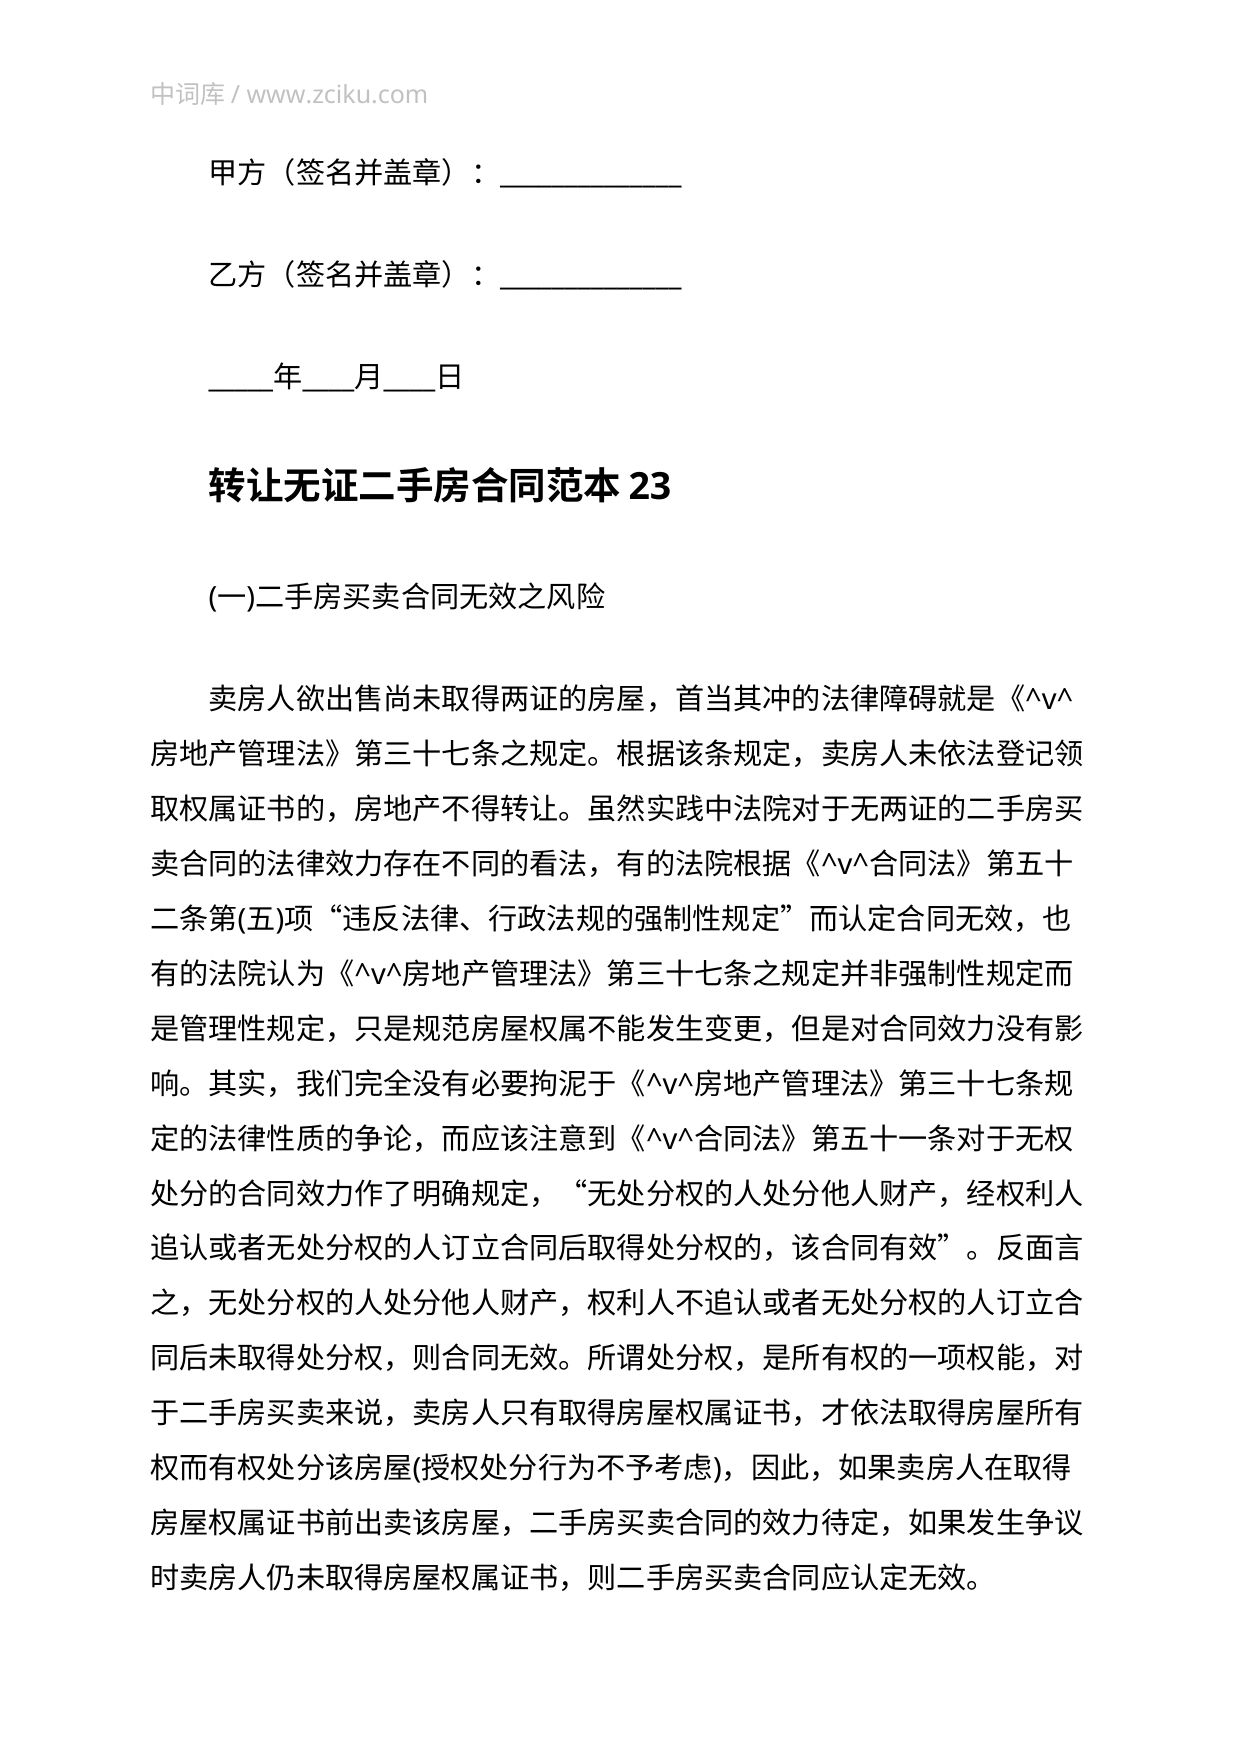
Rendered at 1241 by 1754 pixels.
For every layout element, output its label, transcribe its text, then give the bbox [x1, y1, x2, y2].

text _____年____月____日 [150, 354, 1090, 396]
text 乙方（签名并盖章）：______________ [150, 252, 1090, 294]
text 卖房人欲出售尚未取得两证的房屋，首当其冲的法律障碍就是《^v^房地产管理法》第三十七条之规定。根据该条规定，卖房人未依法登记领取权属证书的，房地产不得转让。虽然实践中法院对于无两证的二手房买卖合同的法律效力存在不同的看法，有的法院根据《^v^合同法》第五十二条第(五)项“违反法律、行政法规的强制性规定”而认定合同无效，也有的法院认为《^v^房地产管理法》第三十七条之规定并非强制性规定而是管理性规定，只是规范房屋权属不能发生变更，但是对合同效力没有影响。其实，我们完全没有必要拘泥于《^v^房地产管理法》第三十七条规定的法律性质的争论，而应该注意到《^v^合同法》第五十一条对于无权处分的合同效力作了明确规定，“无处分权的人处分他人财产，经权利人追认或者无处分权的人订立合同后取得处分权的，该合同有效”。反面言之，无处分权的人处分他人财产，权利人不追认或者无处分权的人订立合同后未取得处分权，则合同无效。所谓处分权，是所有权的一项权能，对于二手房买卖来说，卖房人只有取得房屋权属证书，才依法取得房屋所有权而有权处分该房屋(授权处分行为不予考虑)，因此，如果卖房人在取得房屋权属证书前出卖该房屋，二手房买卖合同的效力待定，如果发生争议时卖房人仍未取得房屋权属证书，则二手房买卖合同应认定无效。 [150, 676, 1090, 1597]
text (一)二手房买卖合同无效之风险 [150, 573, 1090, 616]
text 转让无证二手房合同范本23 [150, 456, 1090, 510]
text 甲方（签名并盖章）：______________ [150, 150, 1090, 192]
